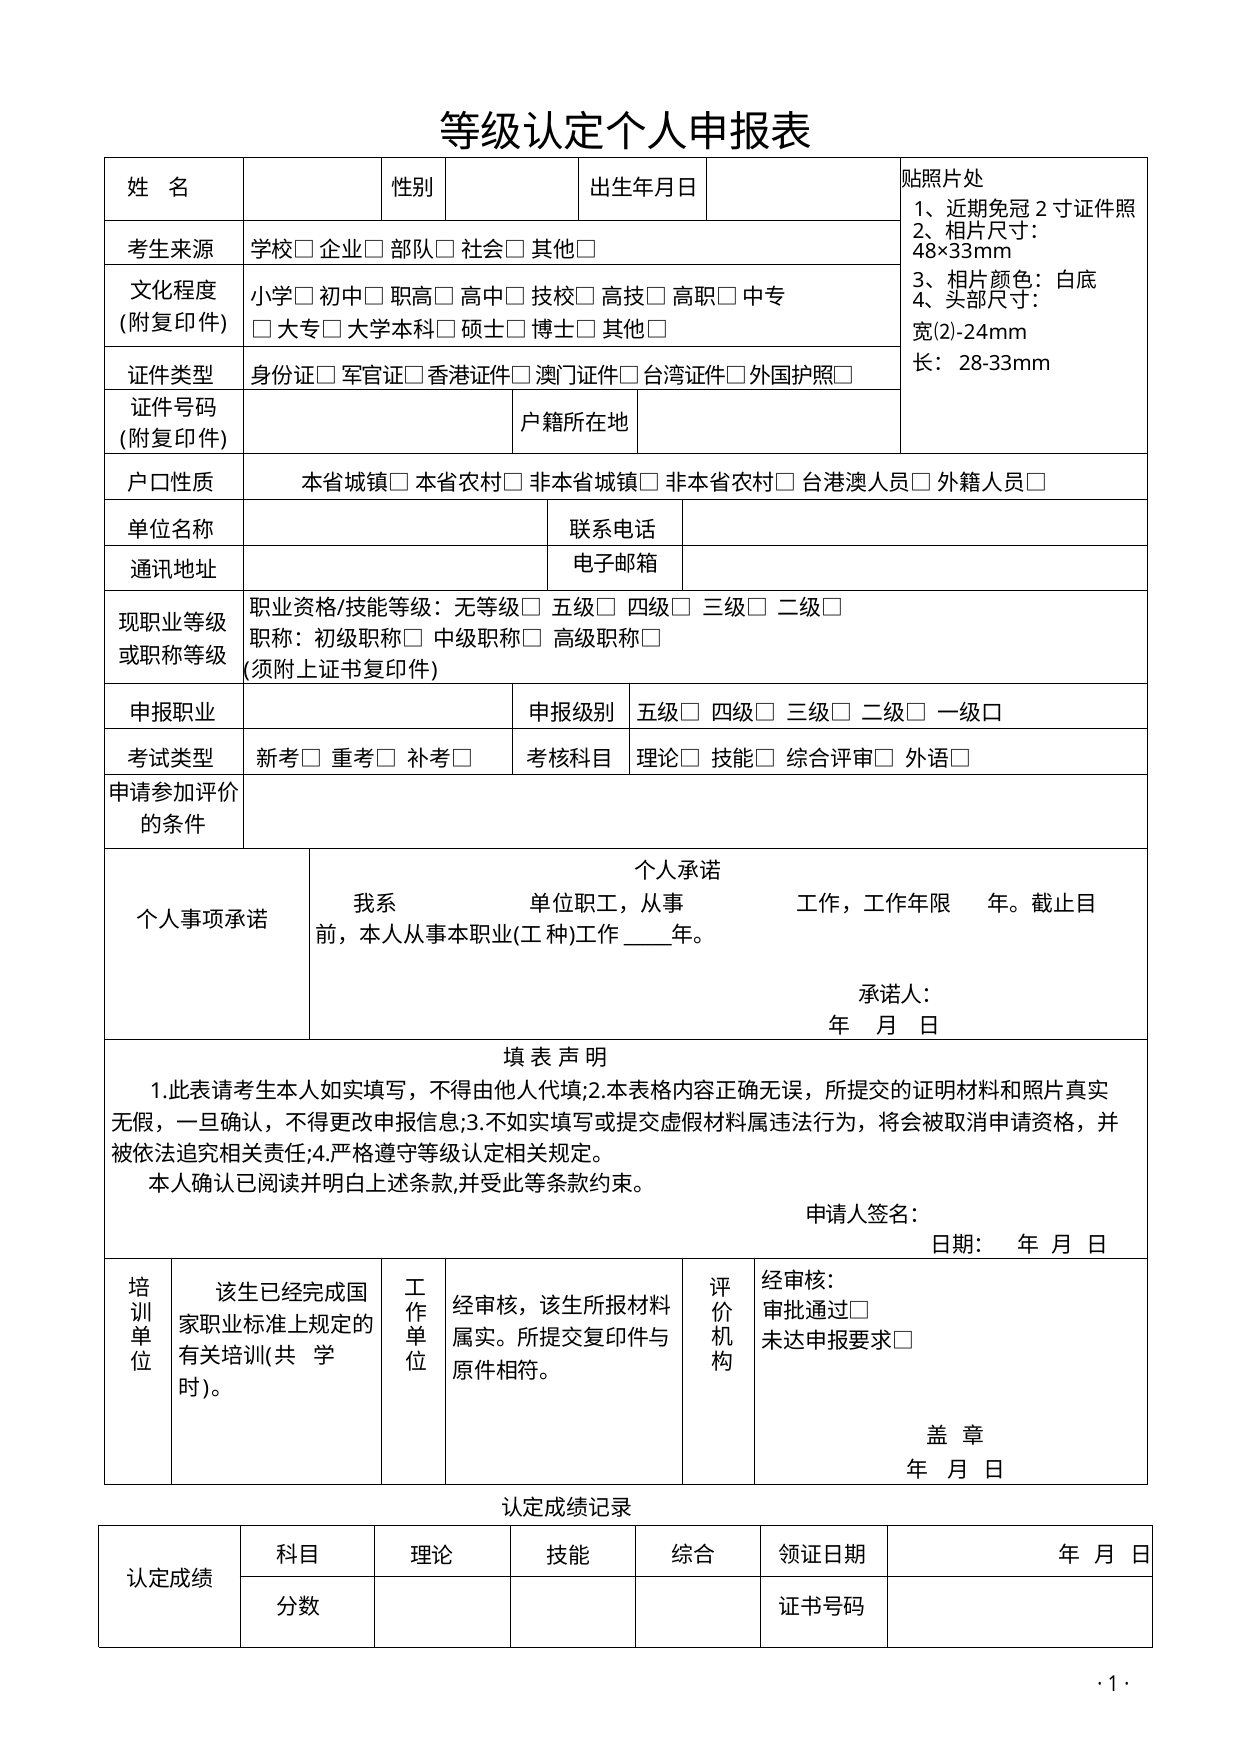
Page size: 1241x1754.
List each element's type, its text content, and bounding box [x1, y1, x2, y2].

table_header 姓 名 [105, 158, 243, 220]
table_cell 身份证□ 军官证□ 香港证件□ 澳门证件□ 台湾证件□ 外国护照□ [244, 347, 900, 389]
table_cell 现职业等级 或职称等级 [105, 591, 243, 683]
table_cell 小学□ 初中□ 职高□ 高中□ 技校□ 高技□ 高职□ 中专□ 大专□ 大学本科□ 硕士□ 博士□ 其他□ [244, 265, 900, 346]
table_cell 新考□ 重考□ 补考□ [244, 729, 512, 774]
table_header [707, 158, 900, 220]
text 等级认定个人申报表 [92, 104, 1159, 157]
table_header 科目 [241, 1526, 374, 1576]
table_header 理论 [375, 1526, 510, 1576]
table_cell [888, 1577, 1152, 1647]
table_cell [244, 390, 512, 452]
table_cell [683, 546, 1147, 589]
table_cell 申报级别 [513, 684, 629, 728]
table_cell 经审核： 审批通过□ 未达申报要求□ 盖 章 年 月 日 [755, 1259, 1147, 1484]
table_cell 职业资格/技能等级：无等级□ 五级□ 四级□ 三级□ 二级□ 职称：初级职称□ 中级职称□ 高级职称□ (须附上证书复印件) [244, 591, 1147, 683]
table_cell 证件号码 (附复印件) [105, 390, 243, 452]
table_cell 户口性质 [105, 454, 243, 499]
table_header 贴照片处 1、近期免冠 2 寸证件照 2、相片尺寸： 48×33mm 3、相片颜色：白底 4、头部尺寸： 宽⑵-24mm 长： 28-33mm [901, 158, 1147, 452]
table_cell 证书号码 [761, 1577, 887, 1647]
table_cell [244, 775, 1147, 848]
table_cell 单位名称 [105, 500, 243, 545]
table_cell 该生已经完成国 家职业标准上规定的 有关培训(共 学时)。 [172, 1259, 381, 1484]
table_cell [636, 1577, 760, 1647]
table_cell 工 作 单 位 [382, 1259, 445, 1484]
table_cell [244, 546, 547, 589]
table_cell [375, 1577, 510, 1647]
table_cell 文化程度 (附复印件) [105, 265, 243, 346]
table_cell 学校□ 企业□ 部队□ 社会□ 其他□ [244, 221, 900, 264]
table_cell 经审核，该生所报材料 属实。所提交复印件与 原件相符。 [446, 1259, 682, 1484]
table_cell 理论□ 技能□ 综合评审□ 外语□ [630, 729, 1147, 774]
table_cell 电子邮箱 [548, 546, 682, 589]
table_cell 填 表 声 明 1.此表请考生本人如实填写，不得由他人代填;2.本表格内容正确无误，所提交的证明材料和照片真实 无假，一旦确认，不得更改申报信息;3.不如实填写或提交虚假材料属违法行为，将会被取消申请资格，并 被依法追究相关责任;4.严格遵守等级认定相关规定。 本人确认已阅读并明白上述条款,并受此等条款约束。 申请人签名： 日期： 年 月 日 [105, 1040, 1147, 1258]
table_cell 通讯地址 [105, 546, 243, 589]
table_header 领证日期 [761, 1526, 887, 1576]
table_header 出生年月日 [579, 158, 706, 220]
table_header 年 月 日 [888, 1526, 1152, 1576]
table_cell 证件类型 [105, 347, 243, 389]
table_cell 分数 [241, 1577, 374, 1647]
table_cell 户籍所在地 [513, 390, 637, 452]
table_cell 评 价 机 构 [683, 1259, 754, 1484]
table_cell 个人承诺 我系 单位职工，从事 工作，工作年限 年。截止目前，本人从事本职业(工 种)工作 _____年。 承诺人： 年 月 日 [310, 849, 1147, 1039]
table_cell 申报职业 [105, 684, 243, 728]
table_cell [244, 684, 512, 728]
table_cell 本省城镇□ 本省农村□ 非本省城镇□ 非本省农村□ 台港澳人员□ 外籍人员□ [244, 454, 1147, 499]
table_cell [511, 1577, 635, 1647]
table_header 综合 [636, 1526, 760, 1576]
table_cell 个人事项承诺 [105, 849, 309, 1039]
text 认定成绩记录 [501, 1492, 1159, 1521]
table_cell 培 训 单 位 [105, 1259, 171, 1484]
table_header 技能 [511, 1526, 635, 1576]
table_cell 考核科目 [513, 729, 629, 774]
table_cell 五级□ 四级□ 三级□ 二级□ 一级口 [630, 684, 1147, 728]
table_cell 考生来源 [105, 221, 243, 264]
table_header [244, 158, 381, 220]
table_header 认定成绩 [99, 1526, 240, 1647]
table_cell 联系电话 [548, 500, 682, 545]
table_cell [638, 390, 900, 452]
table_cell 申请参加评价的条件 [105, 775, 243, 848]
table_header [446, 158, 578, 220]
table_cell [244, 500, 547, 545]
table_cell 考试类型 [105, 729, 243, 774]
table_cell [683, 500, 1147, 545]
table_header 性别 [382, 158, 445, 220]
